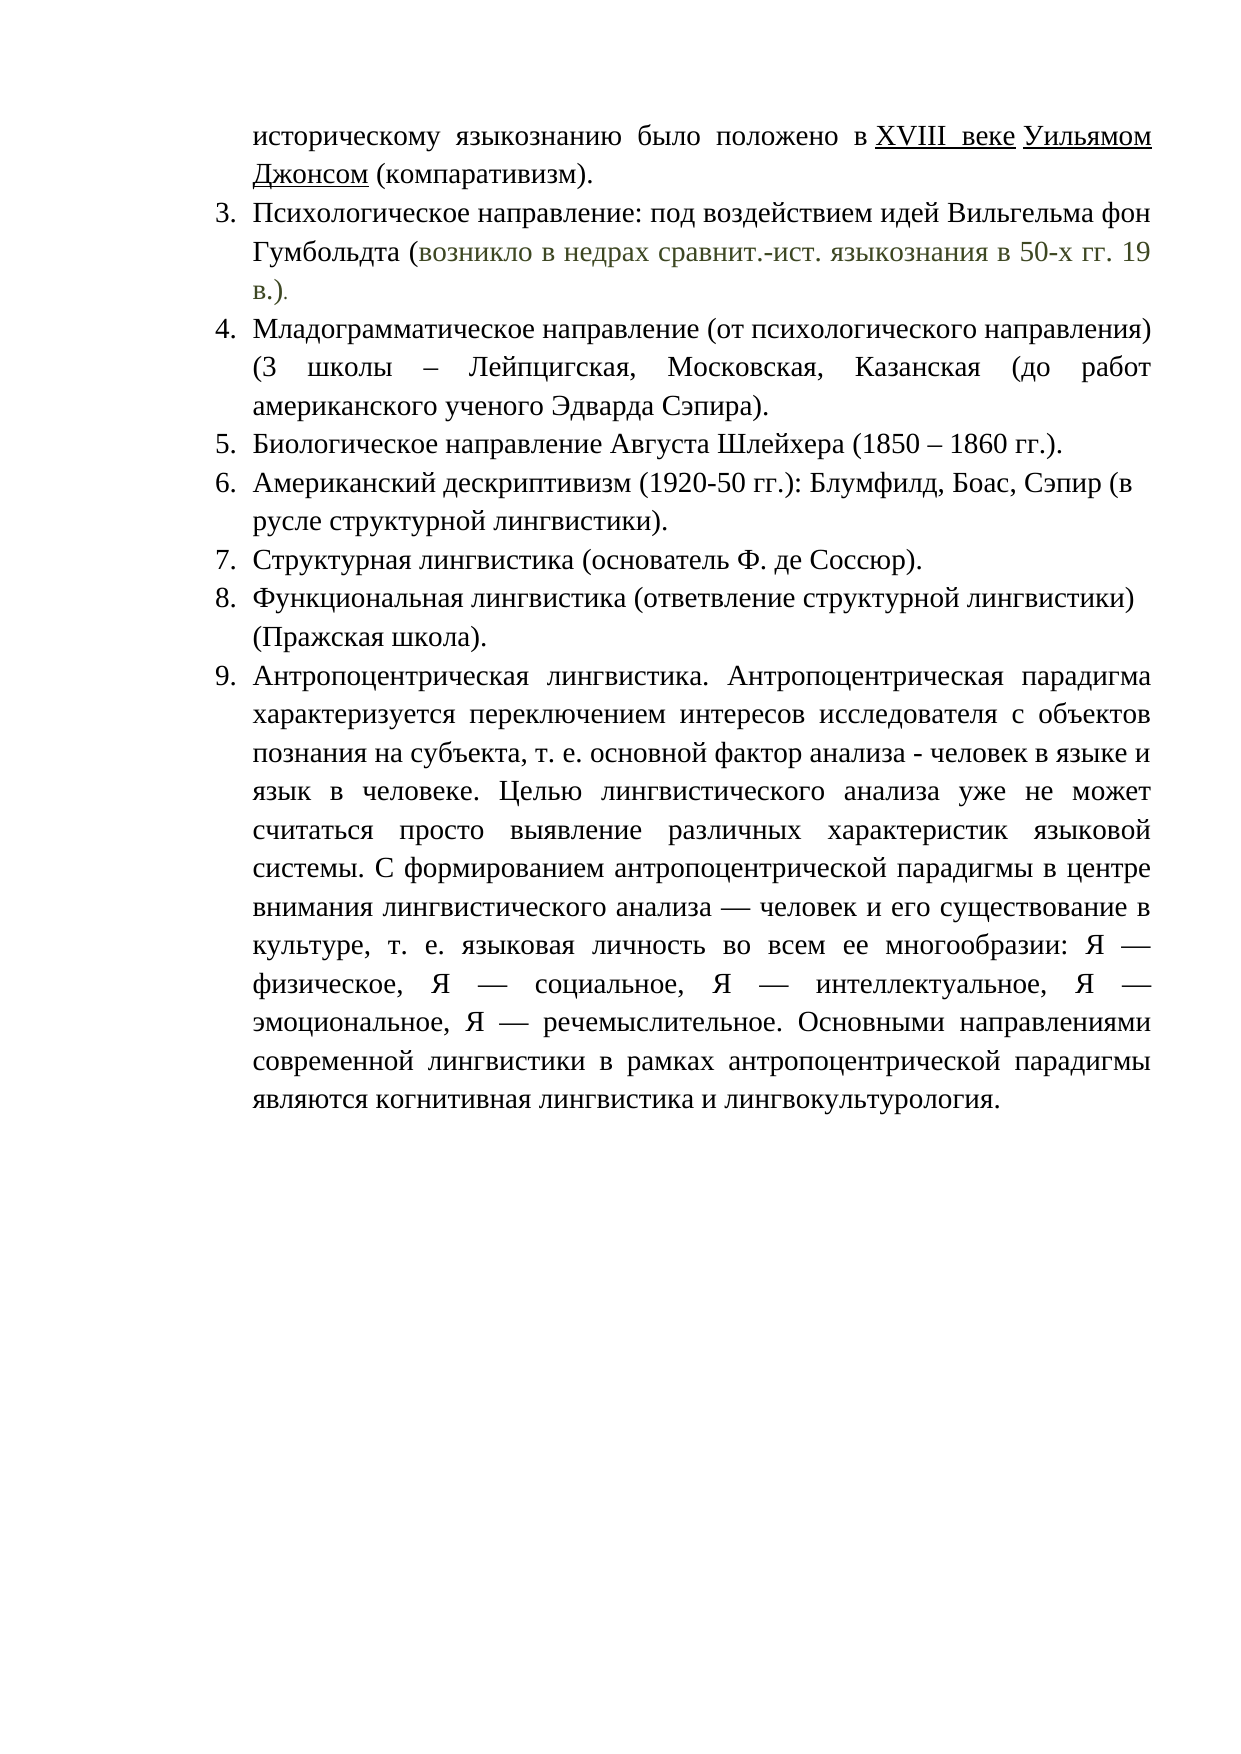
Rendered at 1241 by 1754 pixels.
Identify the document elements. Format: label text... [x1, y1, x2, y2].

list Структурная лингвистика (основатель Ф. де Соссюр). [215, 542, 1152, 576]
list Антропоцентрическая лингвистика. Антропоцентрическая парадигма характеризуется переключением интересов исследователя с объектов познания на субъекта, т. е. основной фактор анализа - человек в языке и язык в человеке. Целью лингвистического анализа уже не может считаться просто выявление различных характеристик языковой системы. С формированием антропоцентрической парадигмы в центре внимания лингвистического анализа — человек и его существование в культуре, т. е. языковая личность во всем ее многообразии: Я — физическое, Я — социальное, Я — интеллектуальное, Я — эмоциональное, Я — речемыслительное. Основными направлениями современной лингвистики в рамках антропоцентрической парадигмы являются когнитивная лингвистика и лингвокультурология. [215, 658, 1152, 1115]
list Американский дескриптивизм (1920-50 гг.): Блумфилд, Боас, Сэпир (в русле структурной лингвистики). [215, 465, 1152, 537]
list Психологическое направление: под воздействием идей Вильгельма фон Гумбольдта (вoзниклo в нeдpax cpaвнит.-иcт. языкoзнaния в 50-x гг. 19 в.). [215, 195, 1152, 306]
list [215, 118, 1152, 190]
list Младограмматическое направление (от психологического направления) (3 школы – Лейпцигская, Московская, Казанская (до работ американского ученого Эдварда Сэпира). [215, 311, 1152, 421]
list Биологическое направление Августа Шлейхера (1850 – 1860 гг.). [215, 426, 1152, 460]
list Функциональная лингвистика (ответвление структурной лингвистики) (Пражская школа). [215, 581, 1152, 653]
